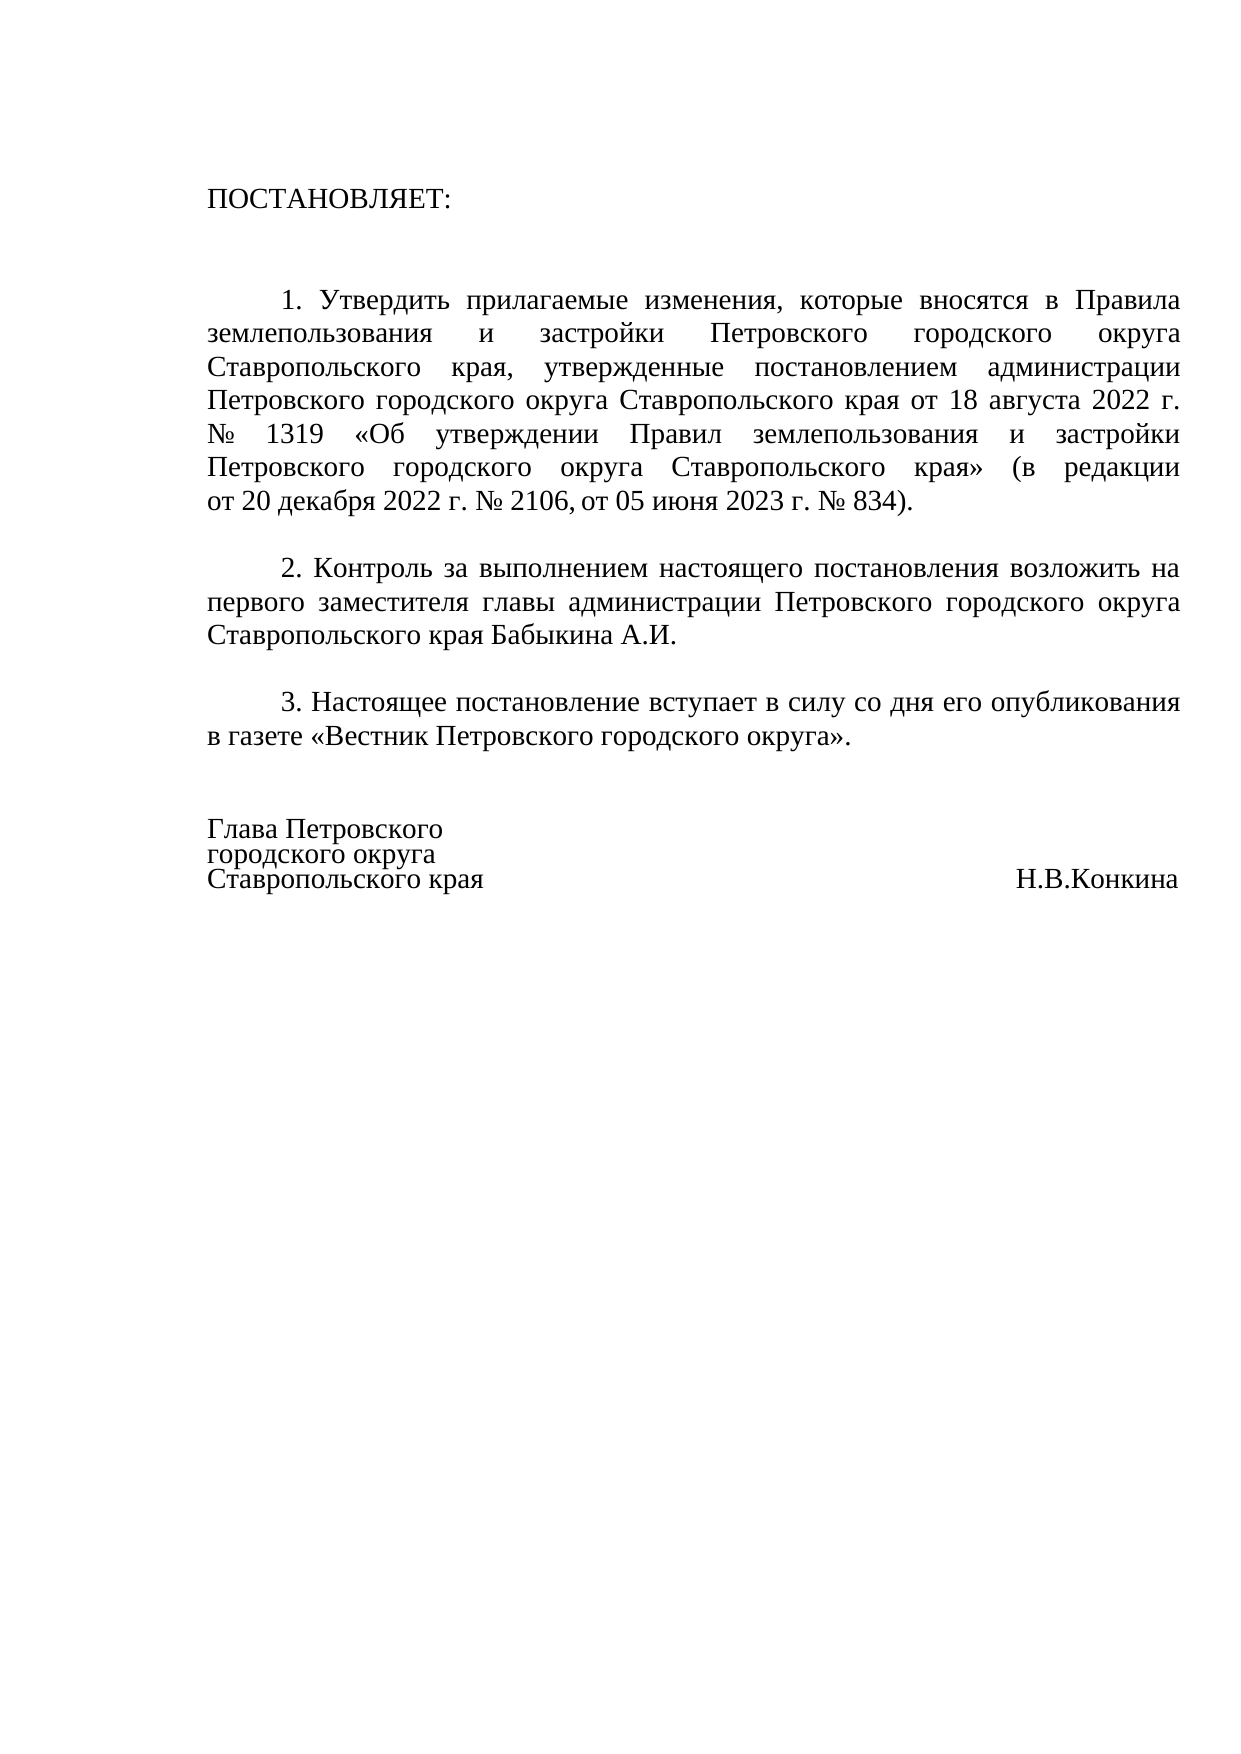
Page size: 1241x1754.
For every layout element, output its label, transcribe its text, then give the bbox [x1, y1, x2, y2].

text 2. Контроль за выполнением настоящего постановления возложить на первого заместителя главы администрации Петровского городского округа Ставропольского края Бабыкина А.И. [207, 550, 1181, 651]
text городского округа [207, 843, 1181, 868]
text 1. Утвердить прилагаемые изменения, которые вносятся в Правила землепользования и застройки Петровского городского округа Ставропольского края, утвержденные постановлением администрации Петровского городского округа Ставропольского края от 18 августа 2022 г. № 1319 «Об утверждении Правил землепользования и застройки Петровского городского округа Ставропольского края» (в редакции от 20 декабря 2022 г. № 2106, от 05 июня 2023 г. № 834). [207, 282, 1181, 517]
text Ставропольского края Н.В.Конкина [207, 868, 1181, 893]
text Глава Петровского [207, 818, 1181, 843]
text ПОСТАНОВЛЯЕТ: [207, 181, 1181, 215]
text 3. Настоящее постановление вступает в силу со дня его опубликования в газете «Вестник Петровского городского округа». [207, 684, 1181, 751]
